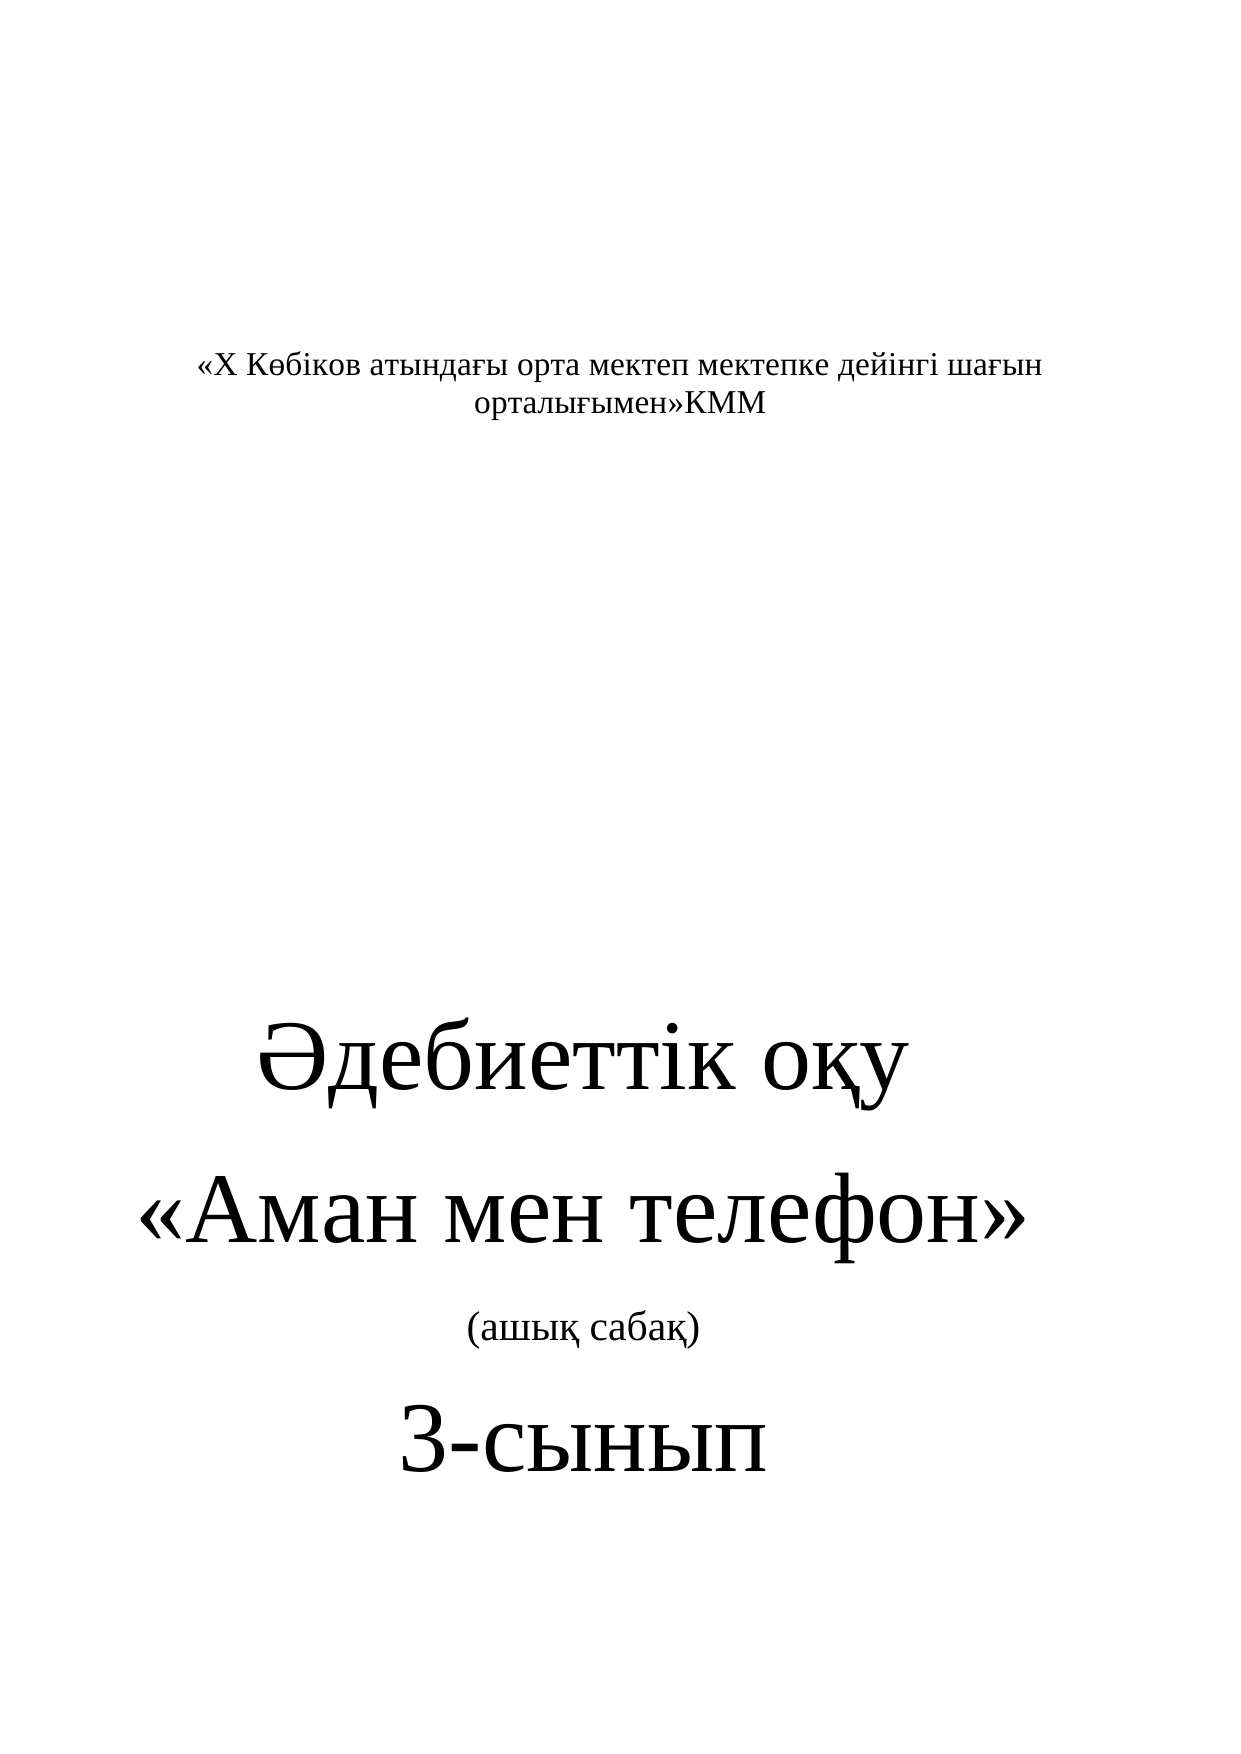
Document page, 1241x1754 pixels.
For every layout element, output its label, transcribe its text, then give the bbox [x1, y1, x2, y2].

text Әдебиеттік оқу [15, 996, 1152, 1111]
text «Х Көбіков атындағы орта мектеп мектепке дейінгі шағын орталығымен»КММ [89, 344, 1152, 421]
text (ашық сабақ) [15, 1302, 1152, 1350]
text 3-сынып [15, 1378, 1152, 1493]
text «Аман мен телефон» [15, 1149, 1152, 1264]
